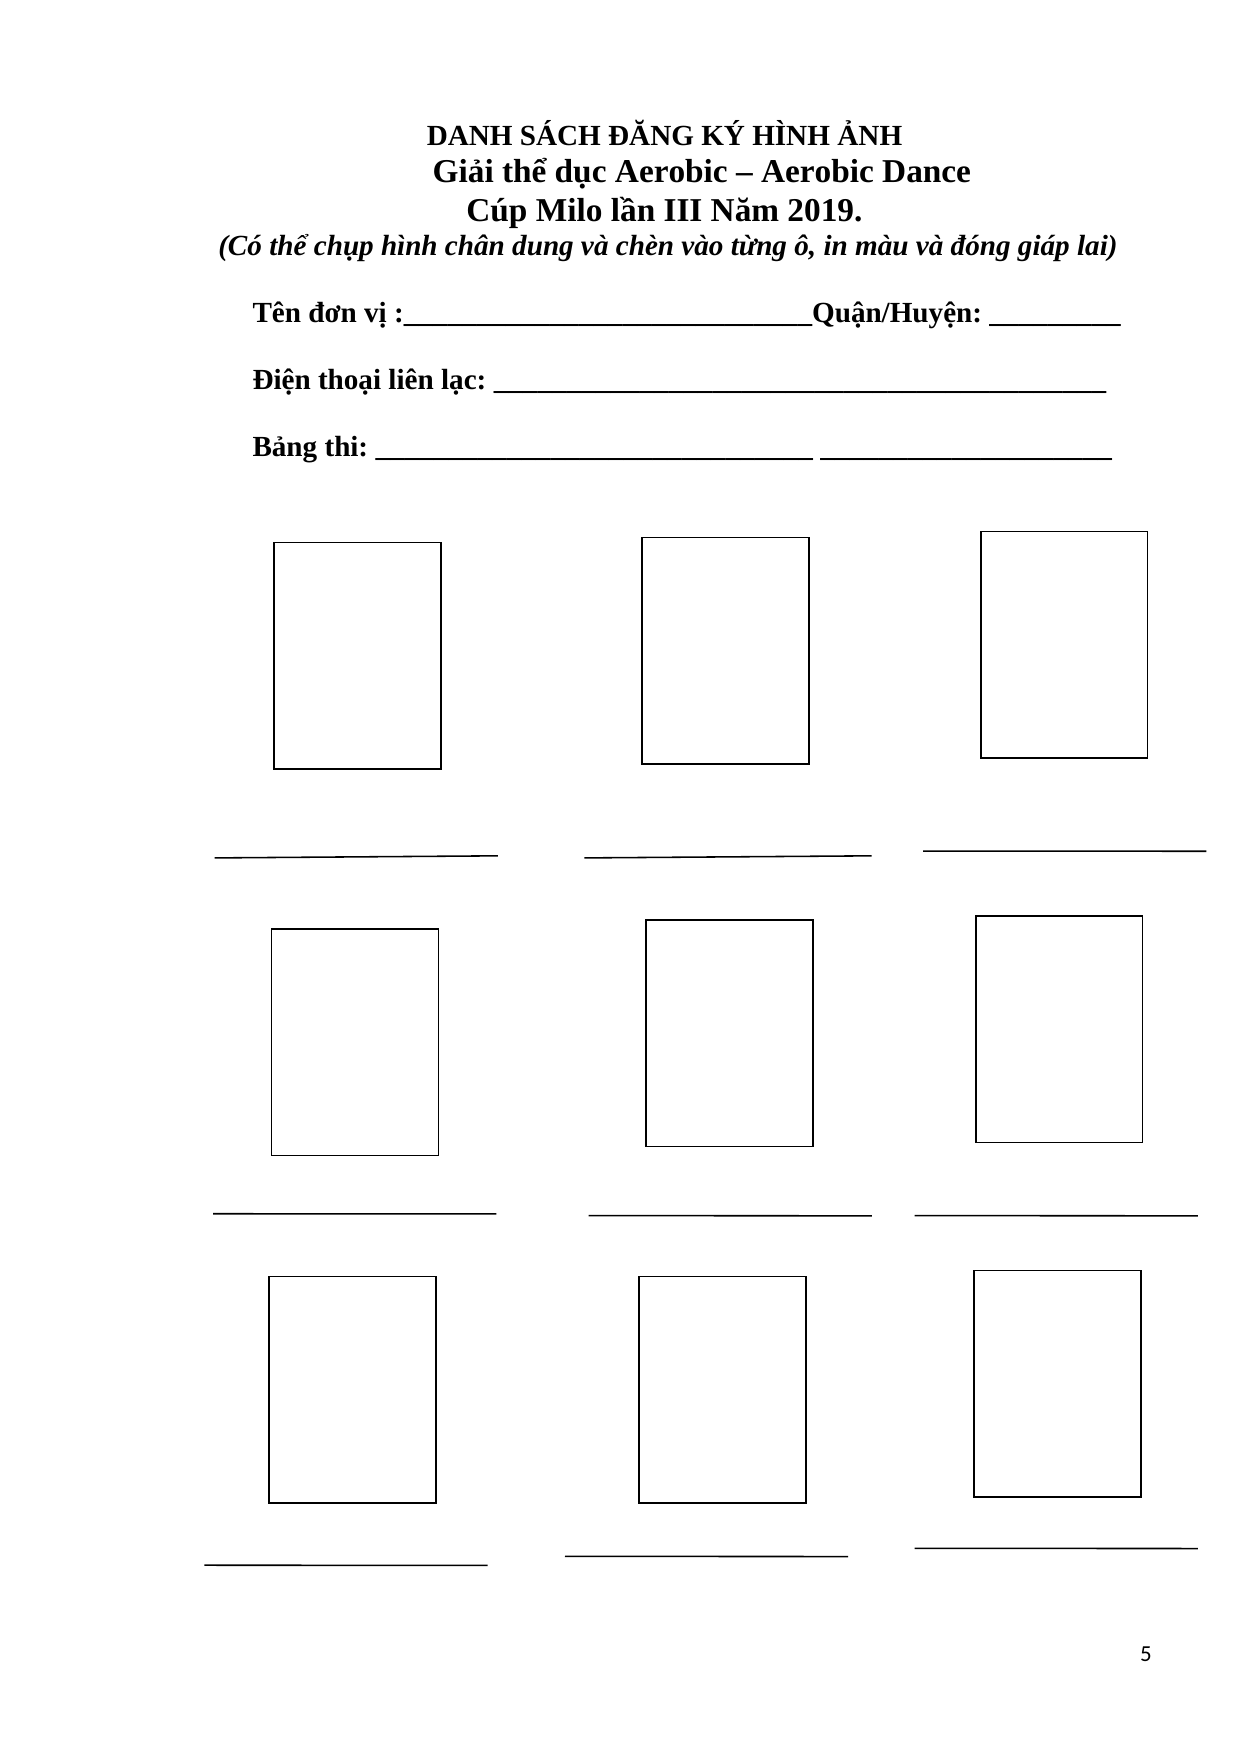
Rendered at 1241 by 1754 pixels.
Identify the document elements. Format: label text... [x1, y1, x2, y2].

text Tên đơn vị :____________________________Quận/Huyện: _________ [177, 295, 1152, 329]
text Cúp Milo lần III Năm 2019. [177, 190, 1152, 228]
text Giải thể dục Aerobic – Aerobic Dance [177, 152, 1152, 190]
text DANH SÁCH ĐĂNG KÝ HÌNH ẢNH [177, 118, 1152, 152]
text Bảng thi: ______________________________ ____________________ [177, 429, 1152, 463]
text (Có thể chụp hình chân dung và chèn vào từng ô, in màu và đóng giáp lai) [177, 228, 1152, 262]
text Điện thoại liên lạc: __________________________________________ [177, 362, 1152, 396]
